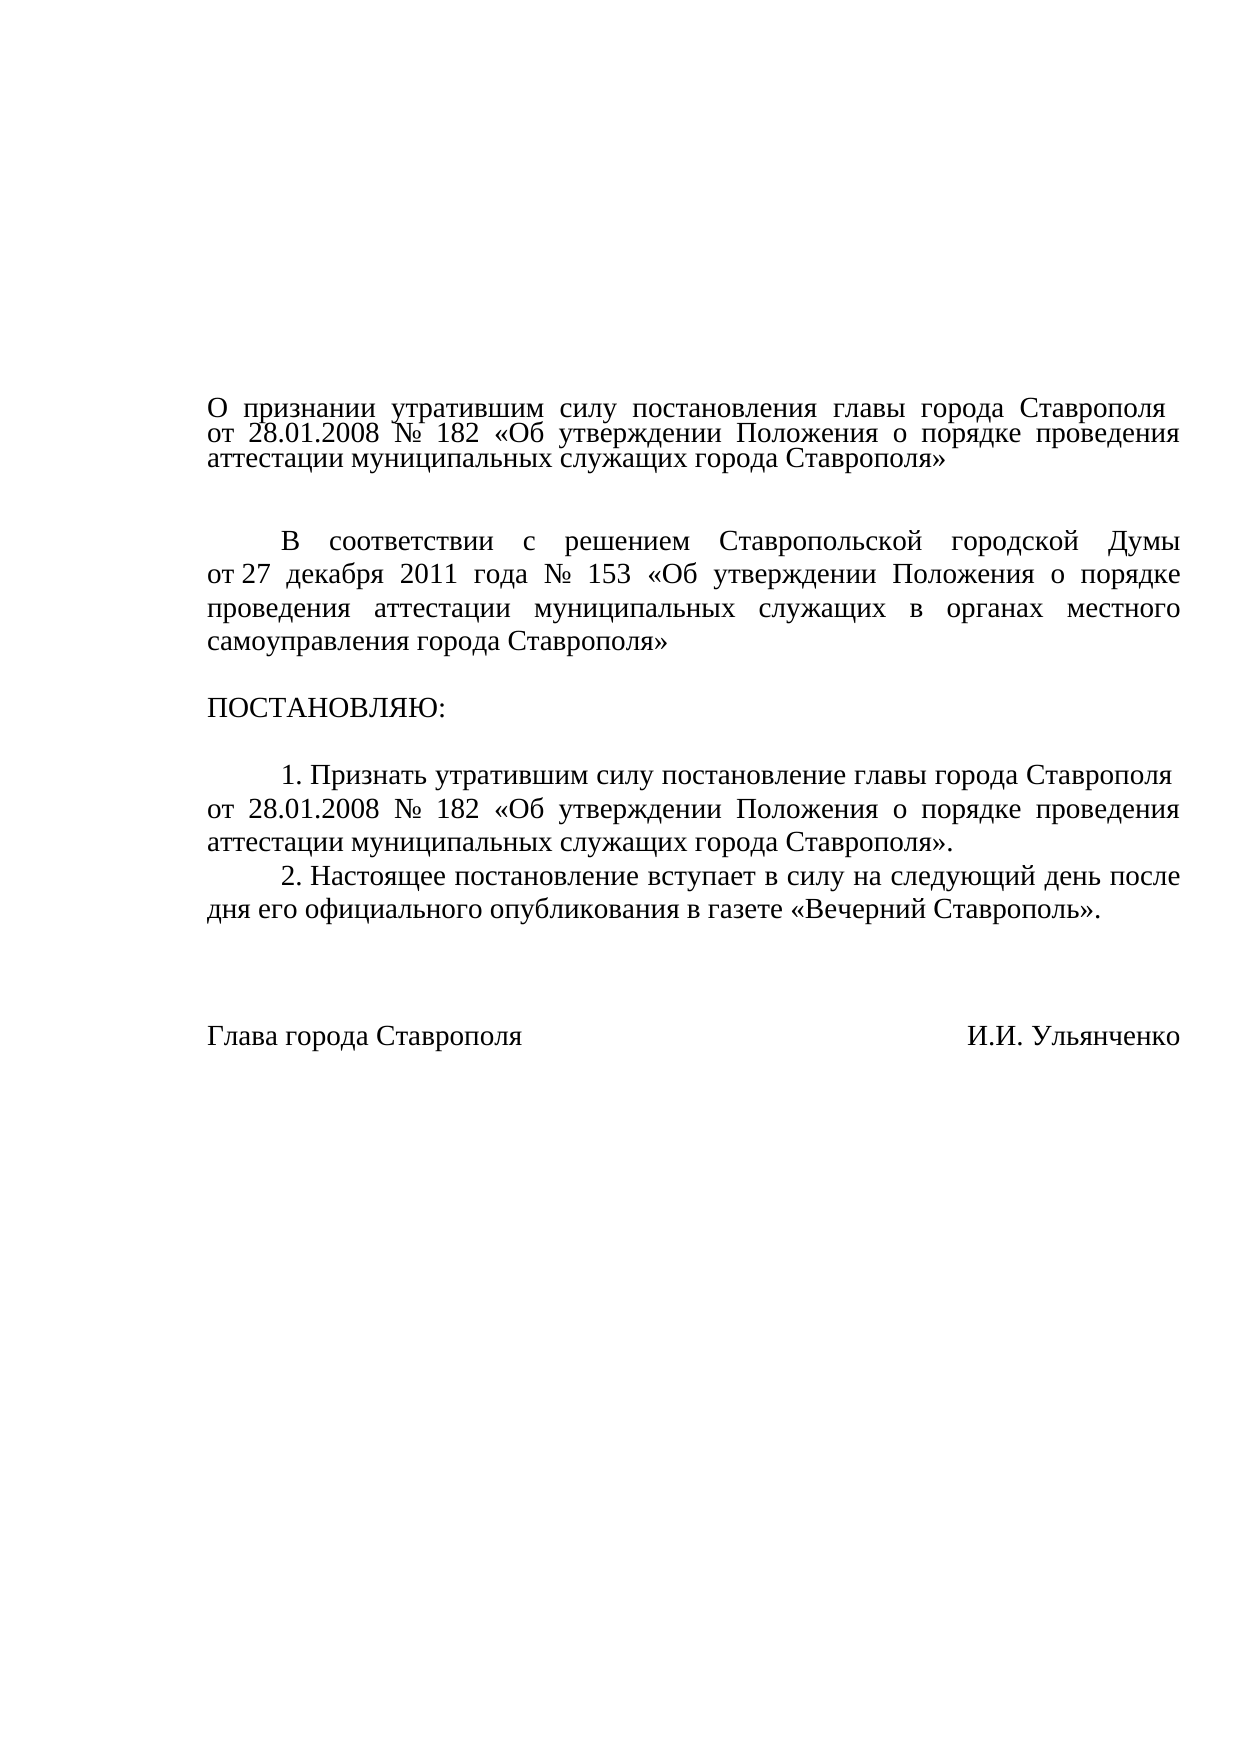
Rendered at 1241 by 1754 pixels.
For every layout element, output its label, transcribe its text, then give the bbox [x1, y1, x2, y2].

text Глава города Ставрополя И.И. Ульянченко [207, 1026, 1181, 1051]
text 1. Признать утратившим силу постановление главы города Ставрополя от 28.01.2008 № 182 «Об утверждении Положения о порядке проведения аттестации муниципальных служащих города Ставрополя». [207, 757, 1181, 858]
text О признании утратившим силу постановления главы города Ставрополя от 28.01.2008 № 182 «Об утверждении Положения о порядке проведения аттестации муниципальных служащих города Ставрополя» [207, 398, 1181, 473]
text 2. Настоящее постановление вступает в силу на следующий день после дня его официального опубликования в газете «Вечерний Ставрополь». [207, 858, 1181, 925]
text ПОСТАНОВЛЯЮ: [207, 690, 1181, 724]
text В соответствии с решением Ставропольской городской Думы от 27 декабря 2011 года № 153 «Об утверждении Положения о порядке проведения аттестации муниципальных служащих в органах местного самоуправления города Ставрополя» [207, 523, 1181, 657]
